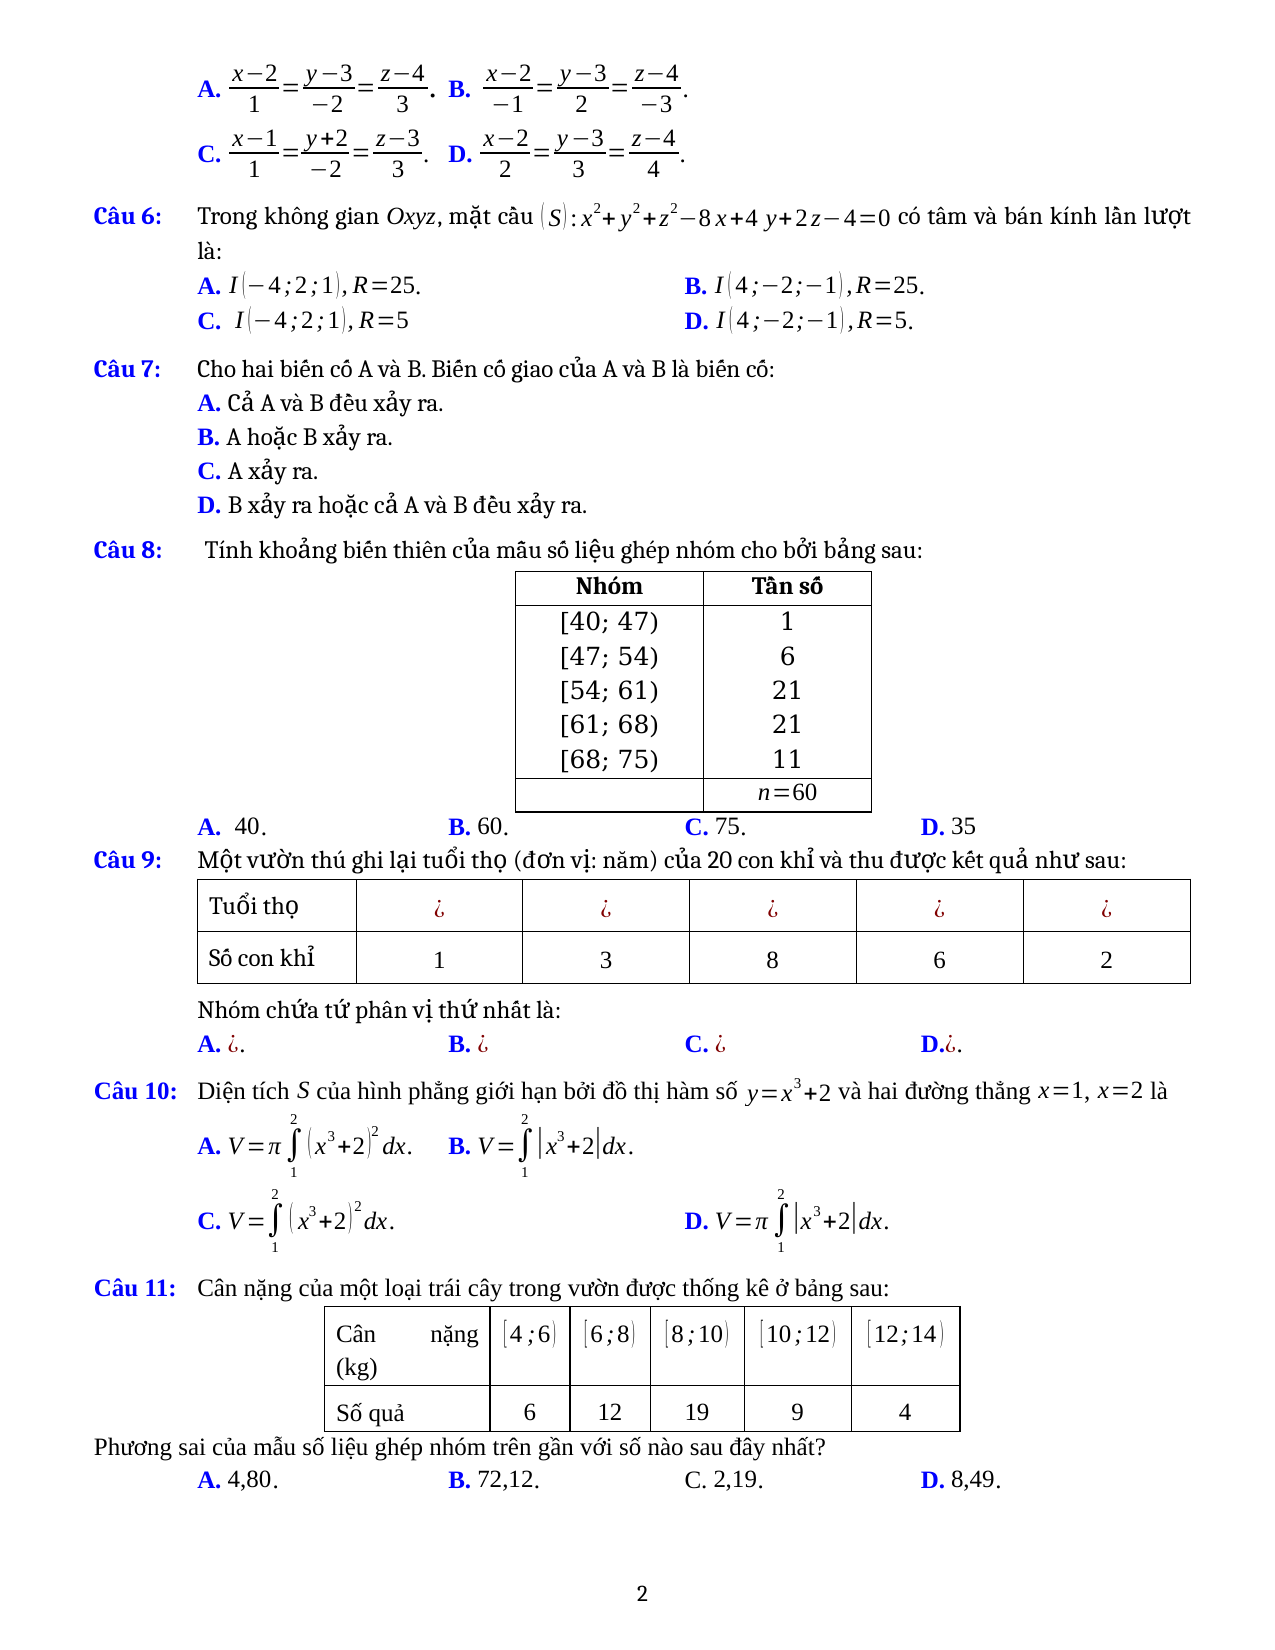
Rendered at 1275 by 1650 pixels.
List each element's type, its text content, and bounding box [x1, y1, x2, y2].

text D. B xảy ra hoặc cả A và B đều xảy ra. [197, 490, 1191, 519]
list Tính khoảng biến thiên của mẫu số liệu ghép nhóm cho bởi bảng sau: [204, 536, 1191, 565]
table_header [1024, 880, 1190, 931]
text A. . B. . [197, 1110, 1191, 1181]
table_cell [852, 1386, 959, 1431]
table_header Cân nặng (kg) [325, 1307, 489, 1385]
list Diện tích của hình phẳng giới hạn bởi đồ thị hàm số và hai đường thẳng , là [94, 1075, 1191, 1106]
table_cell [571, 1386, 650, 1431]
table_header [745, 1307, 851, 1385]
table_header [651, 1307, 744, 1385]
text B. A hoặc B xảy ra. [197, 422, 1191, 452]
list Nhóm chứa tứ phân vị thứ nhất là: [197, 996, 1191, 1025]
table_header [491, 1307, 569, 1385]
table_cell [690, 932, 856, 983]
text A. Cả A và B đều xảy ra. [197, 388, 1191, 418]
list Cân nặng của một loại trái cây trong vườn được thống kê ở bảng sau: [94, 1273, 1191, 1301]
table_header Tần số [704, 572, 871, 604]
table_cell 1 6 21 21 11 [704, 606, 871, 777]
table_header [857, 880, 1023, 931]
list . B. . C. . D. [197, 812, 1191, 841]
text C. D. . [197, 305, 1191, 338]
table_cell [357, 932, 522, 983]
table_cell Số con khỉ [198, 932, 356, 983]
table_header [852, 1307, 959, 1385]
list Một vườn thú ghi lại tuổi thọ (đơn vị: năm) của 20 con khỉ và thu được kết quả như sau: [94, 846, 1191, 874]
text C. A xảy ra. [197, 456, 1191, 486]
text A. . B. . C. . D. . [197, 1465, 1191, 1494]
text C. . D. . [197, 1185, 1191, 1256]
table_cell [40; 47) [47; 54) [54; 61) [61; 68) [68; 75) [516, 606, 703, 777]
table_cell [1024, 932, 1190, 983]
table_header Nhóm [516, 572, 703, 604]
table_header [357, 880, 522, 931]
table_cell [523, 932, 689, 983]
table_cell [491, 1386, 569, 1431]
list Trong không gian , mặt cầu có tâm và bán kính lần lượt là: [94, 200, 1191, 266]
table_header [690, 880, 856, 931]
table_cell Số quả [325, 1386, 489, 1431]
text A. . B. . [197, 270, 1191, 300]
text A. . B. . [197, 59, 1191, 118]
list Cho hai biến cố A và B. Biến cố giao của A và B là biến cố: [94, 355, 1191, 384]
text A. . B. C. D.. [197, 1029, 1191, 1058]
text C. . D. . [197, 124, 1191, 183]
table_header Tuổi thọ [198, 880, 356, 931]
table_header [571, 1307, 650, 1385]
table_cell [857, 932, 1023, 983]
table_cell [516, 779, 703, 811]
text Phương sai của mẫu số liệu ghép nhóm trên gần với số nào sau đây nhất? [94, 1432, 1191, 1461]
table_cell [745, 1386, 851, 1431]
table_cell [704, 779, 871, 811]
table_header [523, 880, 689, 931]
table_cell [651, 1386, 744, 1431]
